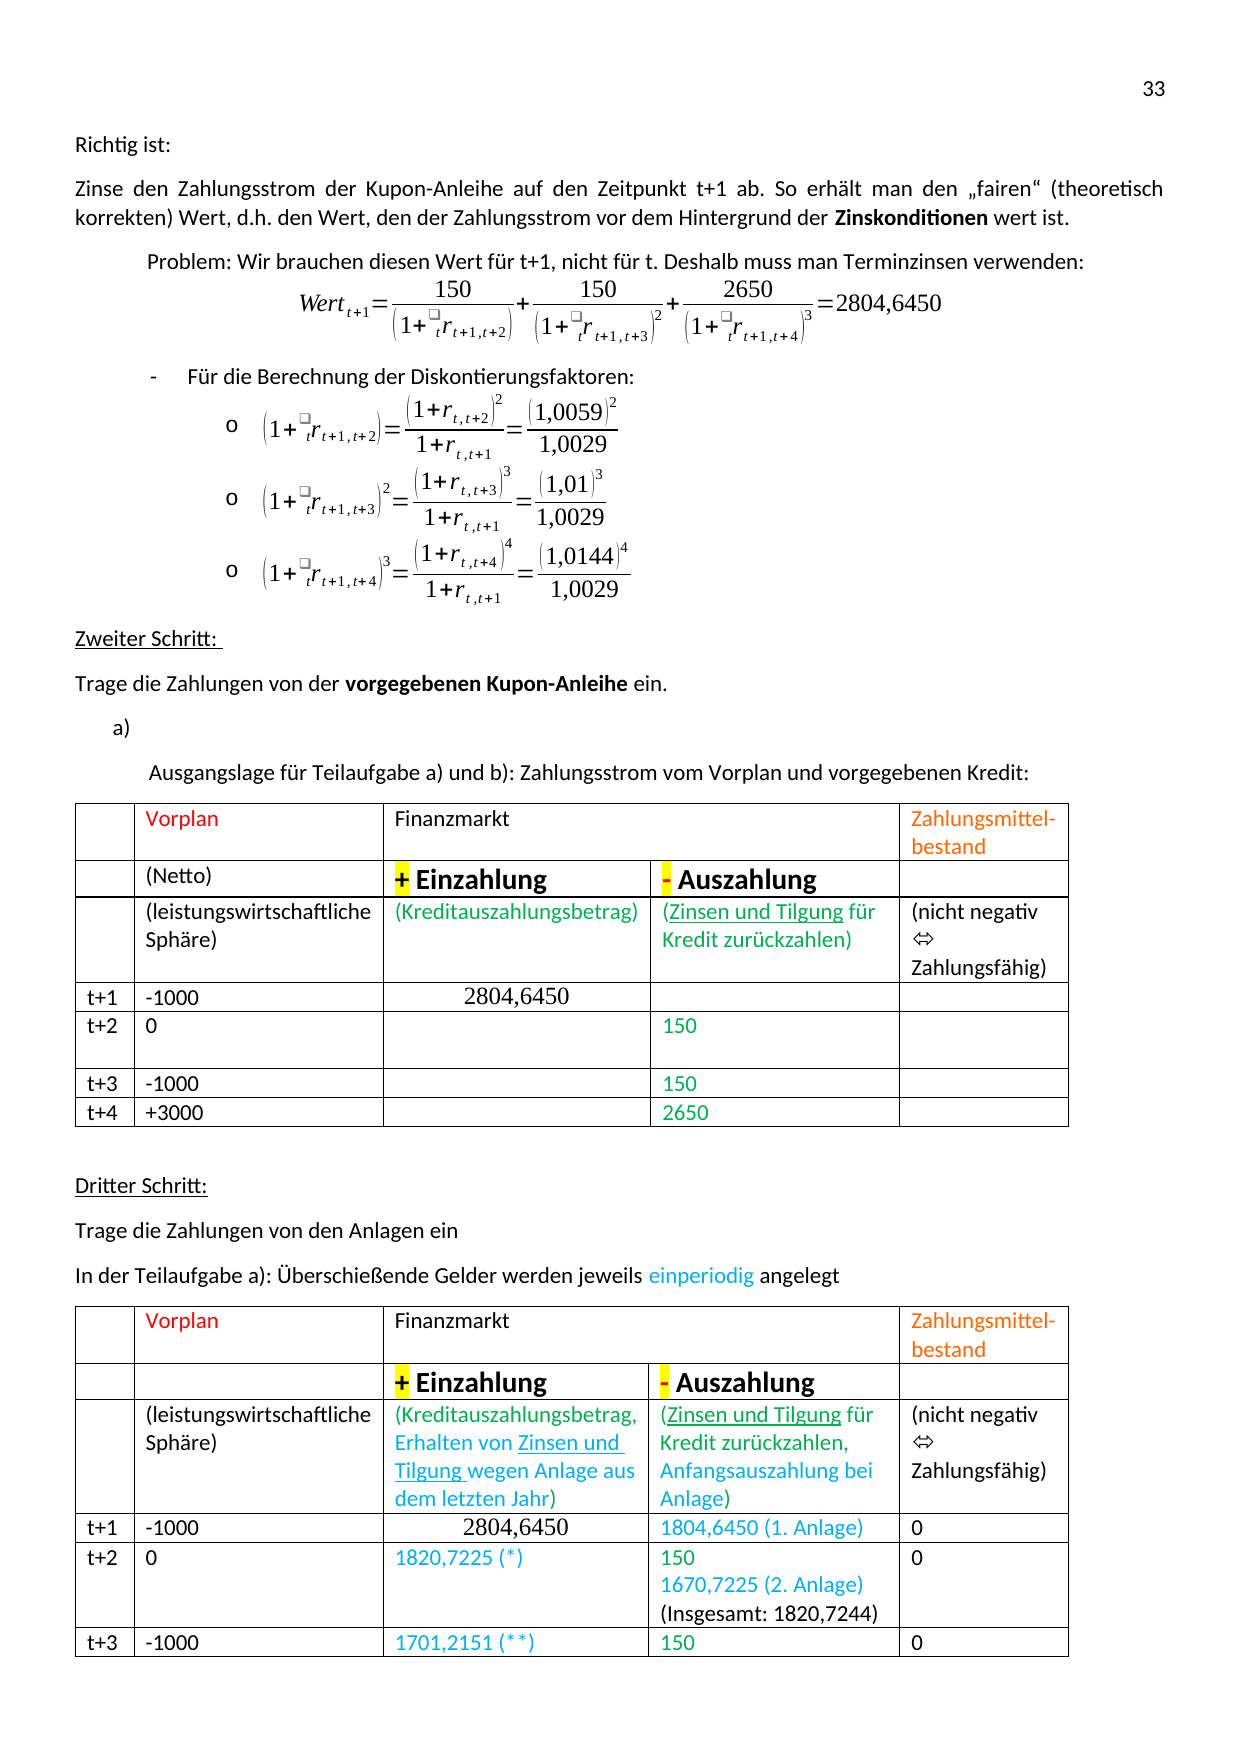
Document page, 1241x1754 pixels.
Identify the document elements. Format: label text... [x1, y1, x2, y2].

table_cell t+3 [76, 1628, 134, 1656]
table_cell -1000 [135, 1514, 383, 1542]
table_cell (nicht negativ Zahlungsfähig) [900, 898, 1068, 982]
table_cell t+4 [76, 1098, 134, 1126]
table_cell t+1 [76, 983, 134, 1011]
table_cell -1000 [135, 1628, 383, 1656]
table_cell 2650 [651, 1098, 899, 1126]
table_cell 0 [135, 1012, 383, 1068]
table_cell 1820,7225 (*) [384, 1543, 648, 1627]
table_cell [76, 1400, 134, 1512]
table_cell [649, 1628, 899, 1656]
table_cell + Einzahlung [409, 861, 650, 896]
table_cell 150 [651, 1012, 899, 1068]
table_cell - Auszahlung [671, 861, 899, 896]
text Problem: Wir brauchen diesen Wert für t+1, nicht für t. Deshalb muss man Terminzinsen verwenden: [75, 247, 1165, 346]
table_cell [76, 861, 134, 896]
table_header [76, 804, 134, 860]
table_cell [384, 983, 650, 1011]
table_cell [900, 1364, 1068, 1399]
table_cell t+2 [76, 1012, 134, 1068]
table_cell [384, 1012, 650, 1068]
table_cell t+3 [76, 1069, 134, 1097]
table_cell t+1 [76, 1514, 134, 1542]
text In der Teilaufgabe a): Überschießende Gelder werden jeweils einperiodig angelegt [75, 1261, 1165, 1289]
table_cell +3000 [135, 1098, 383, 1126]
text Trage die Zahlungen von den Anlagen ein [75, 1216, 1165, 1244]
table_cell [135, 1364, 383, 1399]
table_cell [900, 1012, 1068, 1068]
text Zinse den Zahlungsstrom der Kupon-Anleihe auf den Zeitpunkt t+1 ab. So erhält man den „fairen“ (theoretisch korrekten) Wert, d.h. den Wert, den der Zahlungsstrom vor dem Hintergrund der Zinskonditionen wert ist. [75, 174, 1165, 231]
table_cell -1000 [135, 983, 383, 1011]
table_header Finanzmarkt [384, 804, 899, 860]
table_cell (leistungswirtschaftliche Sphäre) [135, 898, 383, 982]
table_cell t+2 [76, 1543, 134, 1627]
table_cell (Kreditauszahlungsbetrag) [384, 898, 650, 982]
table_header Finanzmarkt [384, 1307, 899, 1363]
table_cell (nicht negativ Zahlungsfähig) [900, 1400, 1068, 1512]
table_cell [384, 1098, 650, 1126]
table_header Vorplan [135, 1307, 383, 1363]
table_cell 0 [900, 1543, 1068, 1627]
table_cell (Zinsen und Tilgung für Kredit zurückzahlen, Anfangsauszahlung bei Anlage) [649, 1400, 899, 1512]
table_header Zahlungsmittel-bestand [900, 1307, 1068, 1363]
table_cell [76, 1364, 134, 1399]
text Dritter Schritt: [75, 1172, 1165, 1199]
table_cell 1804,6450 (1. Anlage) [649, 1514, 899, 1542]
list Für die Berechnung der Diskontierungsfaktoren: [150, 362, 1165, 390]
table_cell 0 [135, 1543, 383, 1627]
table_cell [900, 1069, 1068, 1097]
table_header Zahlungsmittel-bestand [900, 804, 1068, 860]
table_cell 0 [900, 1628, 1068, 1656]
table_cell 150 1670,7225 (2. Anlage) (Insgesamt: 1820,7244) [649, 1543, 899, 1627]
table_cell [900, 861, 1068, 896]
table_cell (Netto) [135, 861, 383, 896]
table_cell (Kreditauszahlungsbetrag, Erhalten von Zinsen und Tilgung wegen Anlage aus dem letzten Jahr) [384, 1400, 648, 1512]
text Richtig ist: [75, 130, 1165, 158]
table_cell [384, 1069, 650, 1097]
table_cell [76, 898, 134, 982]
table_cell [384, 1514, 648, 1542]
table_cell (Zinsen und Tilgung für Kredit zurückzahlen) [651, 898, 899, 982]
table_cell - Auszahlung [669, 1364, 899, 1399]
table_cell [900, 1098, 1068, 1126]
table_cell 1701,2151 (**) [384, 1628, 648, 1656]
text Trage die Zahlungen von der vorgegebenen Kupon-Anleihe ein. [75, 669, 1165, 697]
table_cell 0 [900, 1514, 1068, 1542]
table_header Vorplan [135, 804, 383, 860]
table_cell [900, 983, 1068, 1011]
table_cell -1000 [135, 1069, 383, 1097]
table_cell [651, 983, 899, 1011]
text Zweiter Schritt: [75, 624, 1165, 652]
table_cell 150 [651, 1069, 899, 1097]
table_cell + Einzahlung [409, 1364, 648, 1399]
table_cell (leistungswirtschaftliche Sphäre) [135, 1400, 383, 1512]
text Ausgangslage für Teilaufgabe a) und b): Zahlungsstrom vom Vorplan und vorgegebenen Kredit: [75, 758, 1165, 786]
table_header [76, 1307, 134, 1363]
